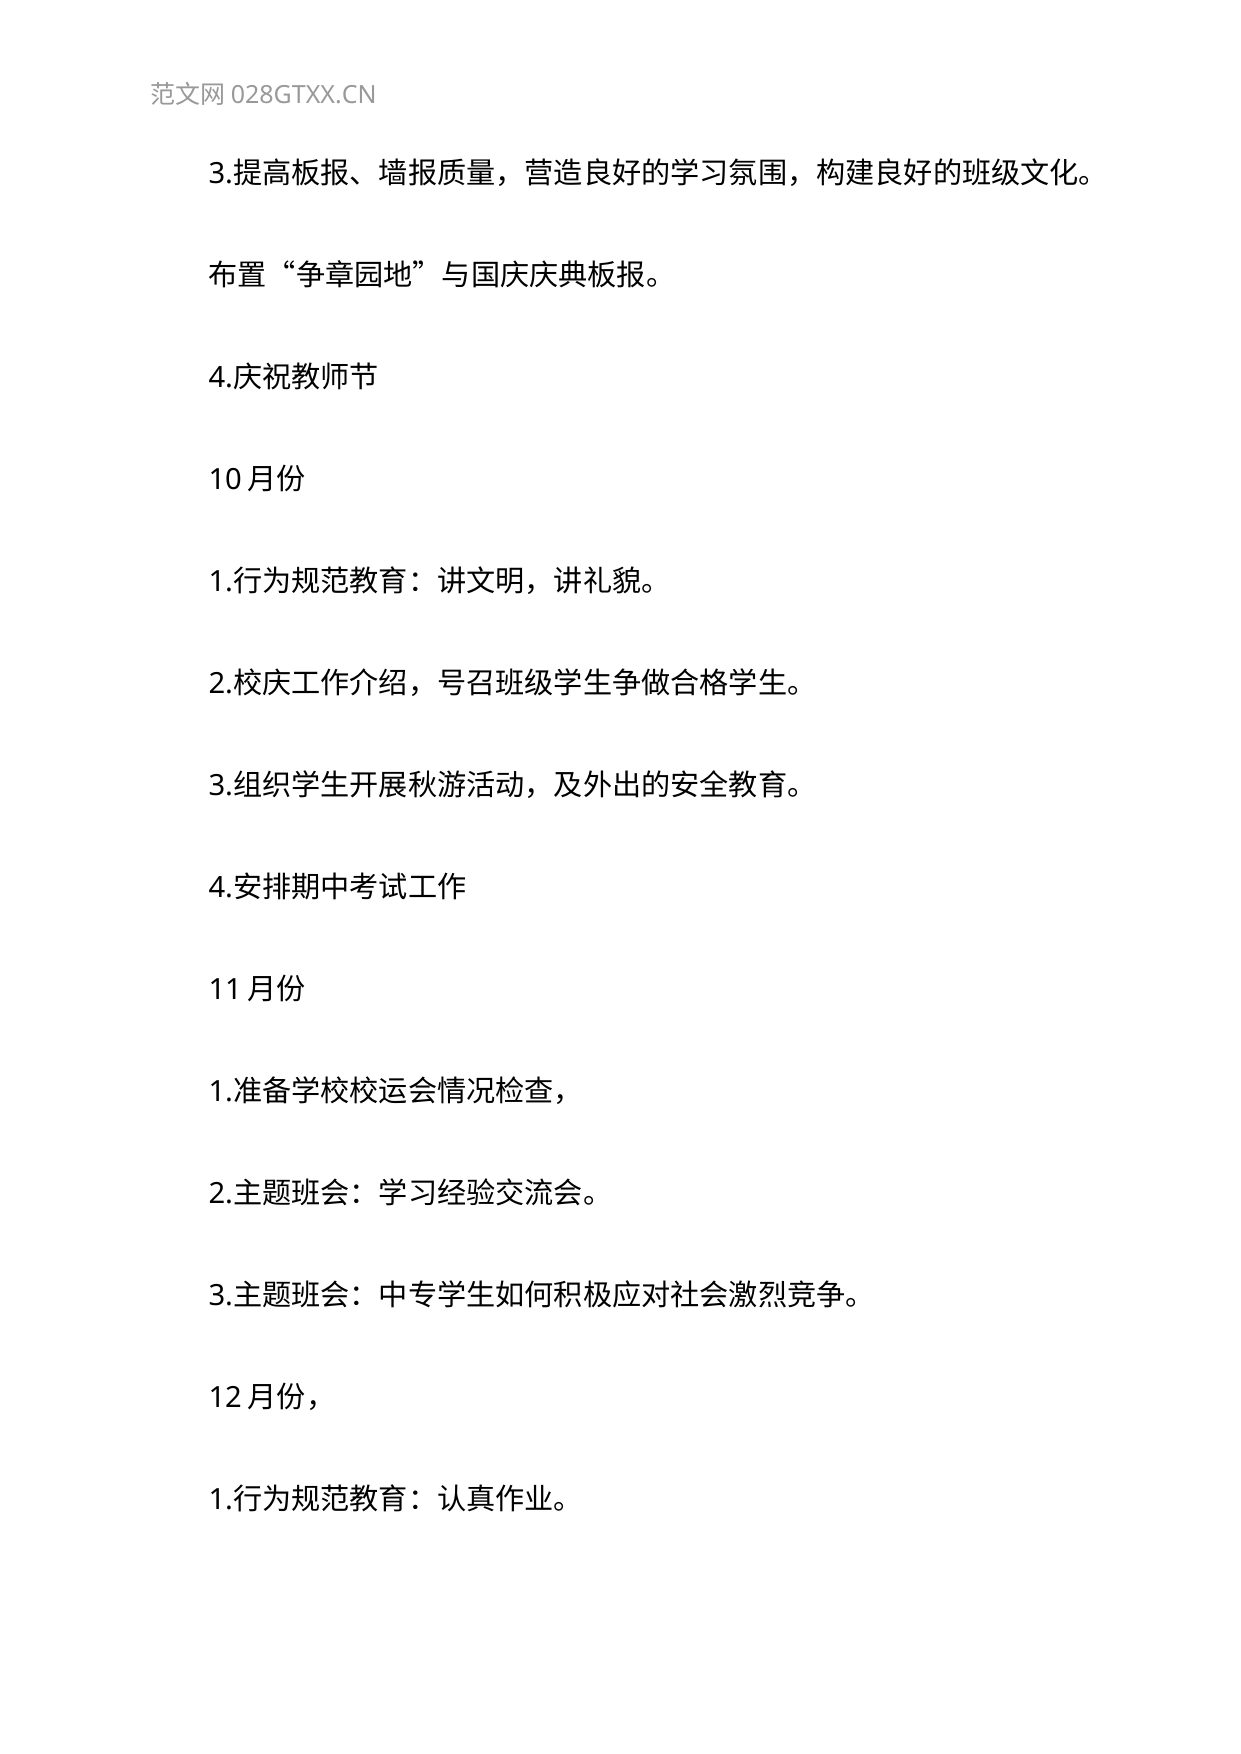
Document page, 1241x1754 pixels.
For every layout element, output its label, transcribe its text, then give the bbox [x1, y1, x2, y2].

text 10月份 [150, 456, 1090, 498]
text 3.提高板报、墙报质量，营造良好的学习氛围，构建良好的班级文化。 [150, 150, 1090, 192]
text 4.安排期中考试工作 [150, 864, 1090, 906]
text 3.组织学生开展秋游活动，及外出的安全教育。 [150, 762, 1090, 804]
text 4.庆祝教师节 [150, 354, 1090, 396]
text 1.准备学校校运会情况检查， [150, 1068, 1090, 1110]
text 1.行为规范教育：认真作业。 [150, 1476, 1090, 1518]
text 2.主题班会：学习经验交流会。 [150, 1169, 1090, 1212]
text 12月份， [150, 1373, 1090, 1416]
text 1.行为规范教育：讲文明，讲礼貌。 [150, 558, 1090, 600]
text 2.校庆工作介绍，号召班级学生争做合格学生。 [150, 660, 1090, 702]
text 3.主题班会：中专学生如何积极应对社会激烈竞争。 [150, 1272, 1090, 1314]
text 布置“争章园地”与国庆庆典板报。 [150, 252, 1090, 294]
text 11月份 [150, 966, 1090, 1008]
